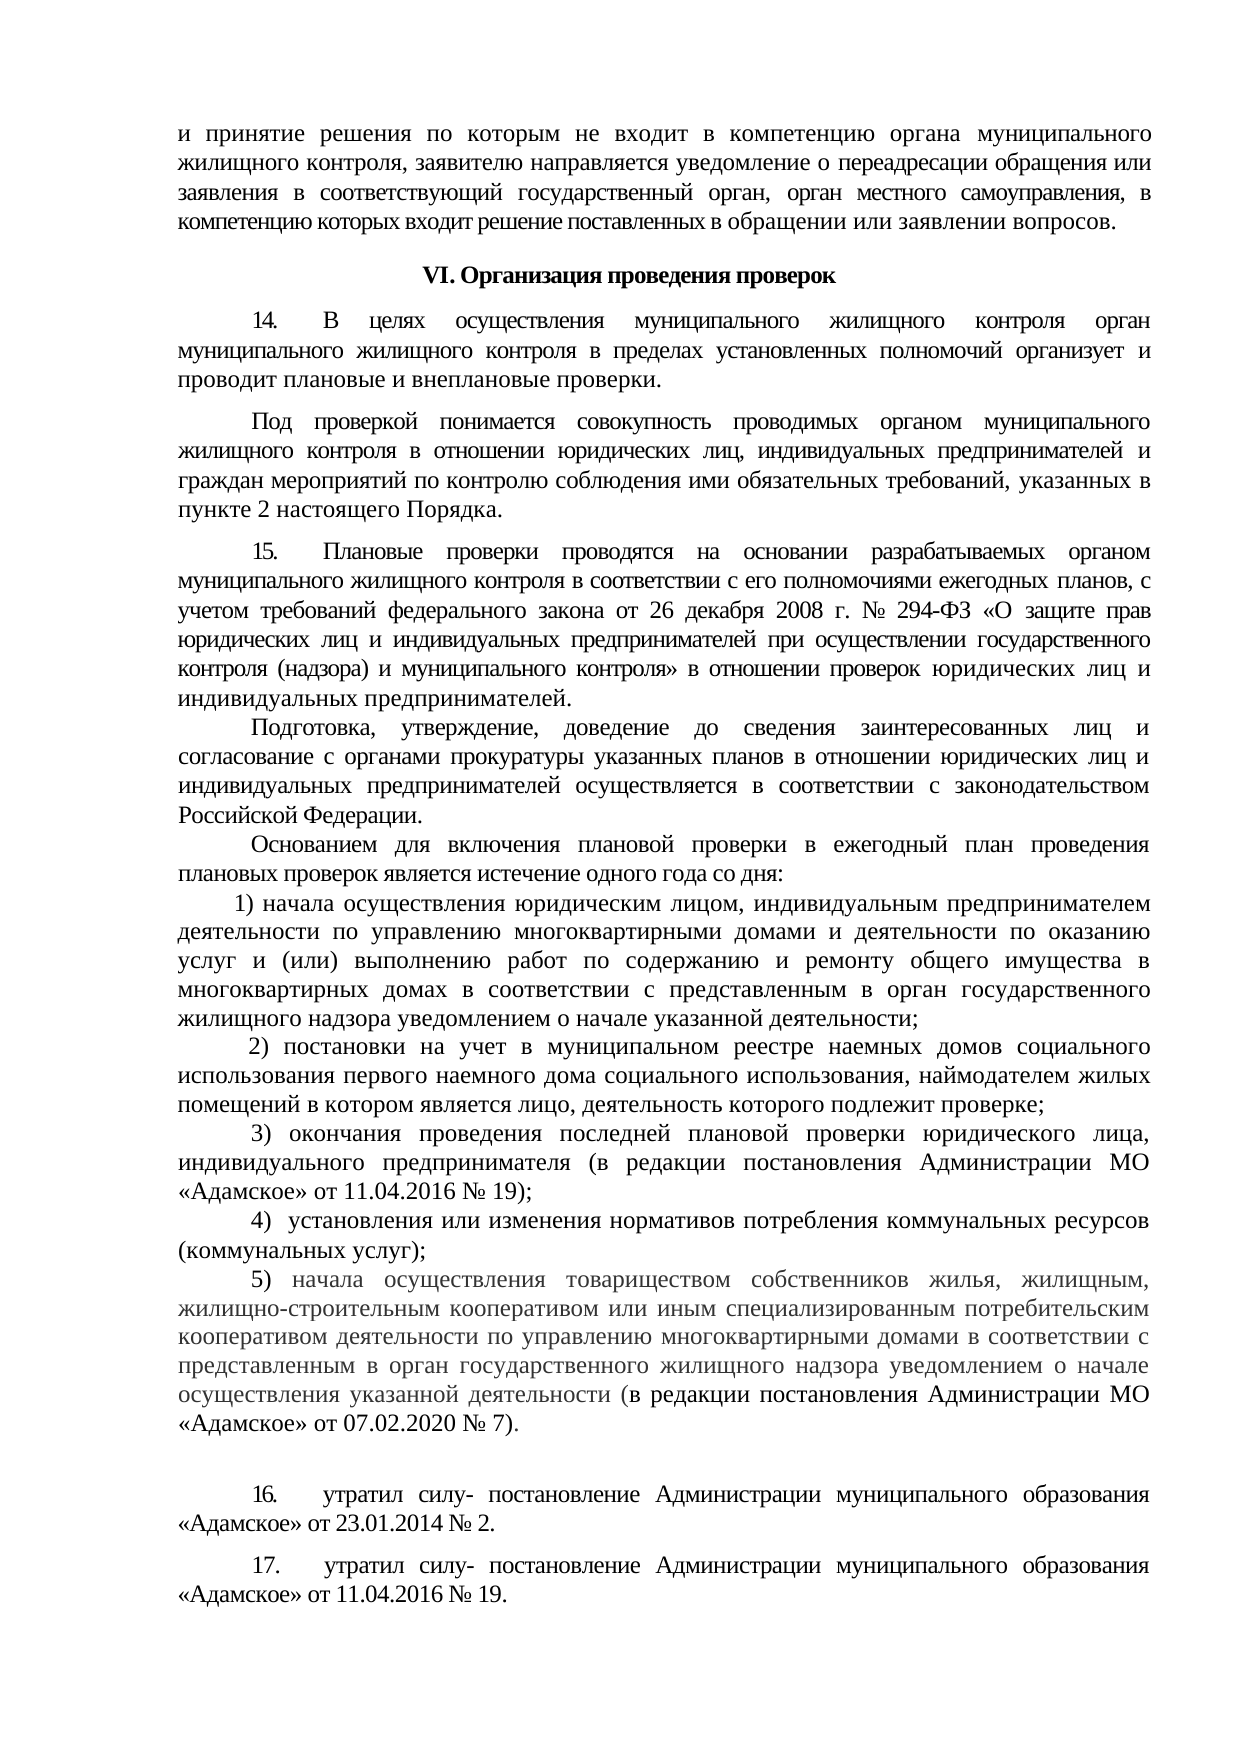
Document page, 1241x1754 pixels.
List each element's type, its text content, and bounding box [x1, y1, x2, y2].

text Подготовка, утверждение, доведение до сведения заинтересованных лиц и согласование с органами прокуратуры указанных планов в отношении юридических лиц и индивидуальных предпринимателей осуществляется в соответствии с законодательством Российской Федерации. [178, 712, 1150, 829]
text 16. утратил силу- постановление Администрации муниципального образования «Адамское» от 23.01.2014 № 2. [177, 1479, 1150, 1537]
text 4) установления или изменения нормативов потребления коммунальных ресурсов (коммунальных услуг); [178, 1205, 1150, 1264]
text Основанием для включения плановой проверки в ежегодный план проведения плановых проверок является истечение одного года со дня: [178, 829, 1150, 888]
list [177, 118, 1152, 235]
text Под проверкой понимается совокупность проводимых органом муниципального жилищного контроля в отношении юридических лиц, индивидуальных предпринимателей и граждан мероприятий по контролю соблюдения ими обязательных требований, указанных в пункте 2 настоящего Порядка. [178, 406, 1151, 523]
text 17. утратил силу- постановление Администрации муниципального образования «Адамское» от 11.04.2016 № 19. [177, 1550, 1150, 1608]
text VI. Организация проведения проверок [422, 260, 1152, 289]
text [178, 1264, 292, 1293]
text 15. Плановые проверки проводятся на основании разрабатываемых органом муниципального жилищного контроля в соответствии с его полномочиями ежегодных планов, с учетом требований федерального закона от 26 декабря . № 294-ФЗ «О защите прав юридических лиц и индивидуальных предпринимателей при осуществлении государственного контроля (надзора) и муниципального контроля» в отношении проверок юридических лиц и индивидуальных предпринимателей. [177, 536, 1151, 712]
text 1) начала осуществления юридическим лицом, индивидуальным предпринимателем деятельности по управлению многоквартирными домами и деятельности по оказанию услуг и (или) выполнению работ по содержанию и ремонту общего имущества в многоквартирных домах в соответствии с представленным в орган государственного жилищного надзора уведомлением о начале указанной деятельности; [177, 888, 1152, 1031]
text 2) постановки на учет в муниципальном реестре наемных домов социального использования первого наемного дома социального использования, наймодателем жилых помещений в котором является лицо, деятельность которого подлежит проверке; [177, 1031, 1152, 1118]
text 14. В целях осуществления муниципального жилищного контроля орган муниципального жилищного контроля в пределах установленных полномочий организует и проводит плановые и внеплановые проверки. [177, 305, 1151, 394]
text 5) начала осуществления товариществом собственников жилья, жилищным, жилищно-строительным кооперативом или иным специализированным потребительским кооперативом деятельности по управлению многоквартирными домами в соответствии с представленным в орган государственного жилищного надзора уведомлением о начале осуществления указанной деятельности (в редакции постановления Администрации МО «Адамское» от 07.02.2020 № 7). [519, 1379, 1150, 1436]
text 3) окончания проведения последней плановой проверки юридического лица, индивидуального предпринимателя (в редакции постановления Администрации МО «Адамское» от 11.04.2016 № 19); [178, 1118, 1150, 1205]
